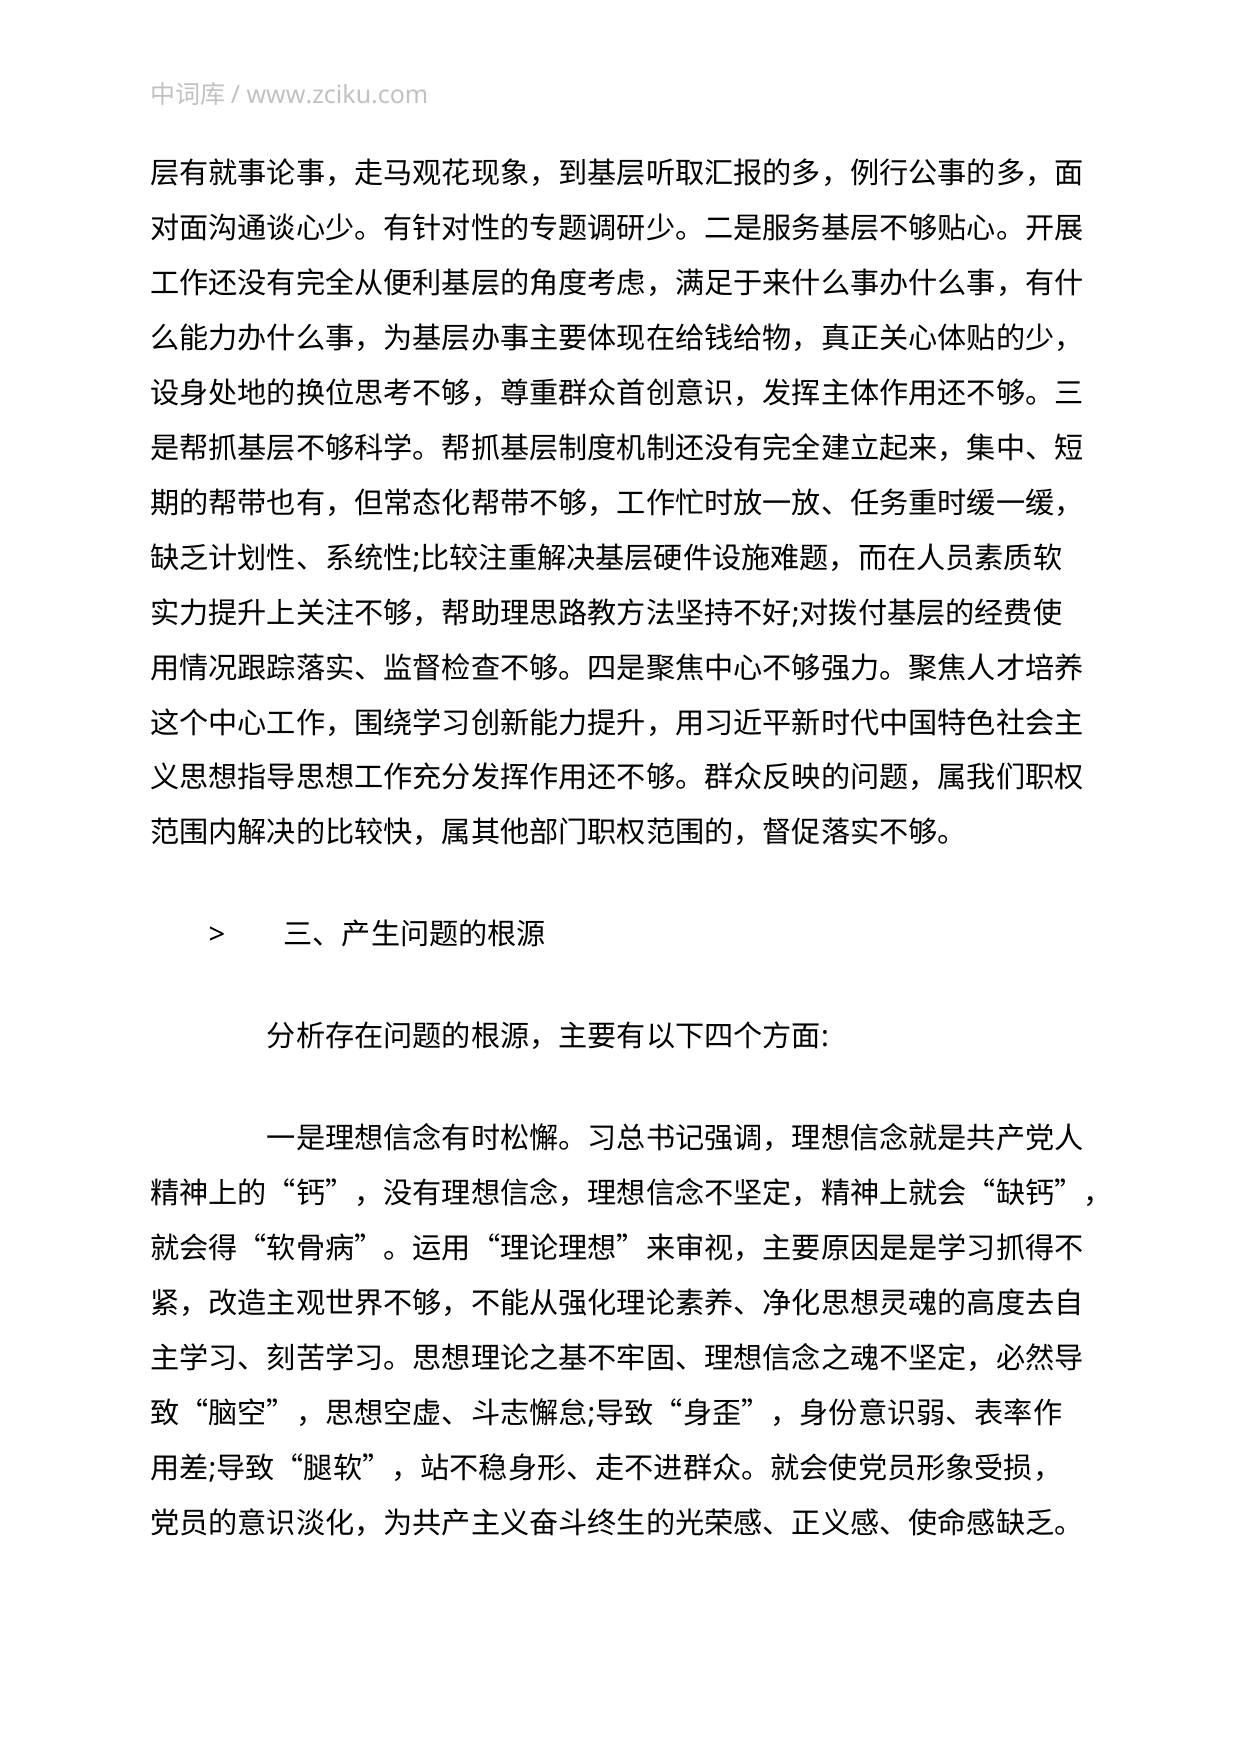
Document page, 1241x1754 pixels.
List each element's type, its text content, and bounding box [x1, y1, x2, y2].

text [150, 150, 1090, 851]
text 分析存在问题的根源，主要有以下四个方面: [150, 1013, 1090, 1055]
text > 三、产生问题的根源 [150, 911, 1090, 953]
text 一是理想信念有时松懈。习总书记强调，理想信念就是共产党人精神上的“钙”，没有理想信念，理想信念不坚定，精神上就会“缺钙”，就会得“软骨病”。运用“理论理想”来审视，主要原因是是学习抓得不紧，改造主观世界不够，不能从强化理论素养、净化思想灵魂的高度去自主学习、刻苦学习。思想理论之基不牢固、理想信念之魂不坚定，必然导致“脑空”，思想空虚、斗志懈怠;导致“身歪”，身份意识弱、表率作用差;导致“腿软”，站不稳身形、走不进群众。就会使党员形象受损，党员的意识淡化，为共产主义奋斗终生的光荣感、正义感、使命感缺乏。 [150, 1115, 1090, 1541]
